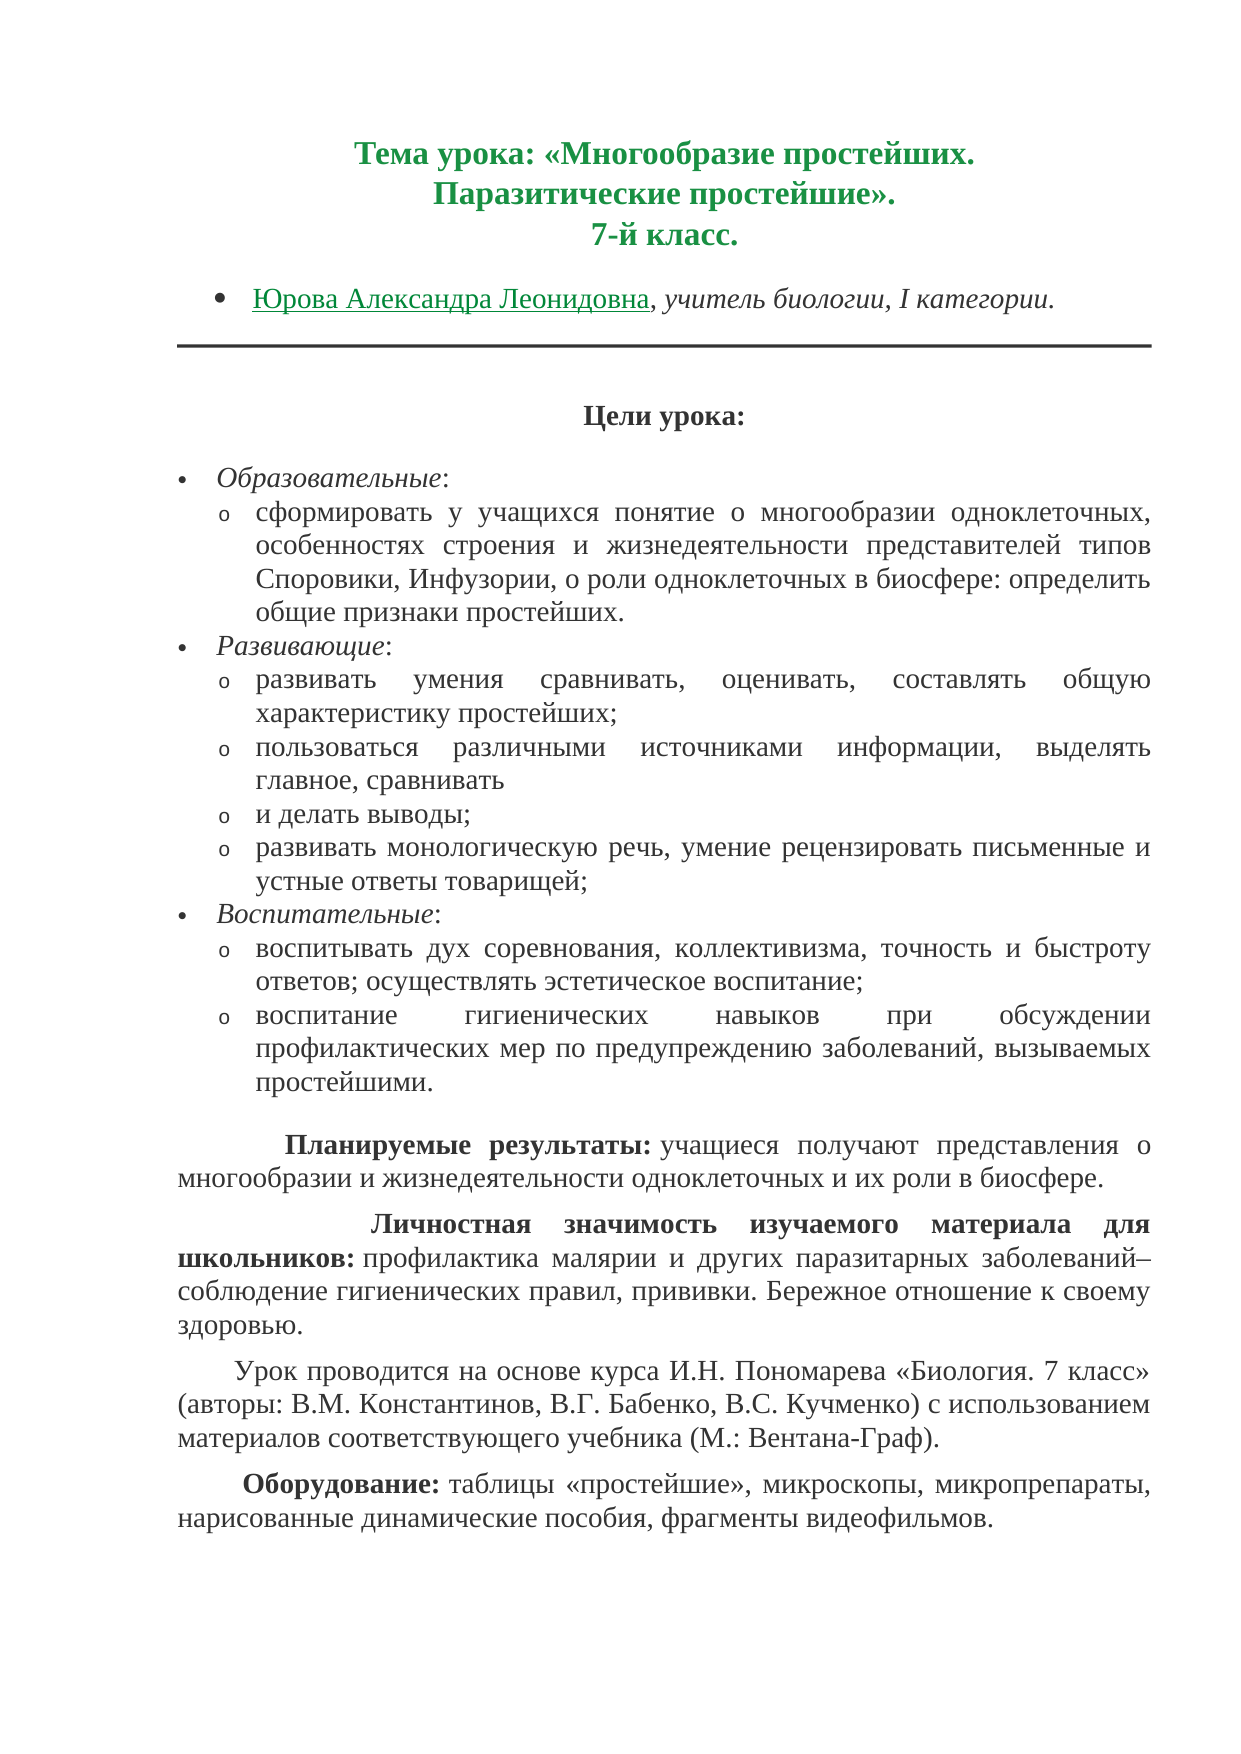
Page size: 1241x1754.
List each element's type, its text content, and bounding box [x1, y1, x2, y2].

list сформировать у учащихся понятие о многообразии одноклеточных, особенностях строения и жизнедеятельности представителей типов Споровики, Инфузории, о роли одноклеточных в биосфере: определить общие признаки простейших. [218, 494, 1152, 628]
list Развивающие: [179, 628, 1152, 662]
list развивать умения сравнивать, оценивать, составлять общую характеристику простейших; [218, 662, 1152, 729]
list Образовательные: [179, 460, 1152, 494]
list развивать монологическую речь, умение рецензировать письменные и устные ответы товарищей; [218, 829, 1152, 896]
list воспитание гигиенических навыков при обсуждении профилактических мер по предупреждению заболеваний, вызываемых простейшими. [218, 997, 1152, 1098]
text Планируемые результаты: учащиеся получают представления о многообразии и жизнедеятельности одноклеточных и их роли в биосфере. [177, 1127, 1152, 1194]
text Личностная значимость изучаемого материала для школьников: профилактика малярии и других паразитарных заболеваний– соблюдение гигиенических правил, прививки. Бережное отношение к своему здоровью. [177, 1206, 1152, 1341]
text Тема урока: «Многообразие простейших. Паразитические простейшие». 7-й класс. [177, 131, 1152, 252]
text Цели урока: [177, 398, 1152, 431]
list пользоваться различными источниками информации, выделять главное, сравнивать [218, 729, 1152, 796]
text Оборудование: таблицы «простейшие», микроскопы, микропрепараты, нарисованные динамические пособия, фрагменты видеофильмов. [177, 1466, 1152, 1533]
list воспитывать дух соревнования, коллективизма, точность и быстроту ответов; осуществлять эстетическое воспитание; [218, 930, 1152, 997]
list и делать выводы; [218, 796, 1152, 829]
list Юрова Александра Леонидовна, учитель биологии, I категории. [215, 282, 1152, 315]
text Урок проводится на основе курса И.Н. Пономарева «Биология. 7 класс» (авторы: В.М. Константинов, В.Г. Бабенко, В.С. Кучменко) с использованием материалов соответствующего учебника (М.: Вентана-Граф). [177, 1353, 1152, 1454]
list Воспитательные: [179, 896, 1152, 930]
